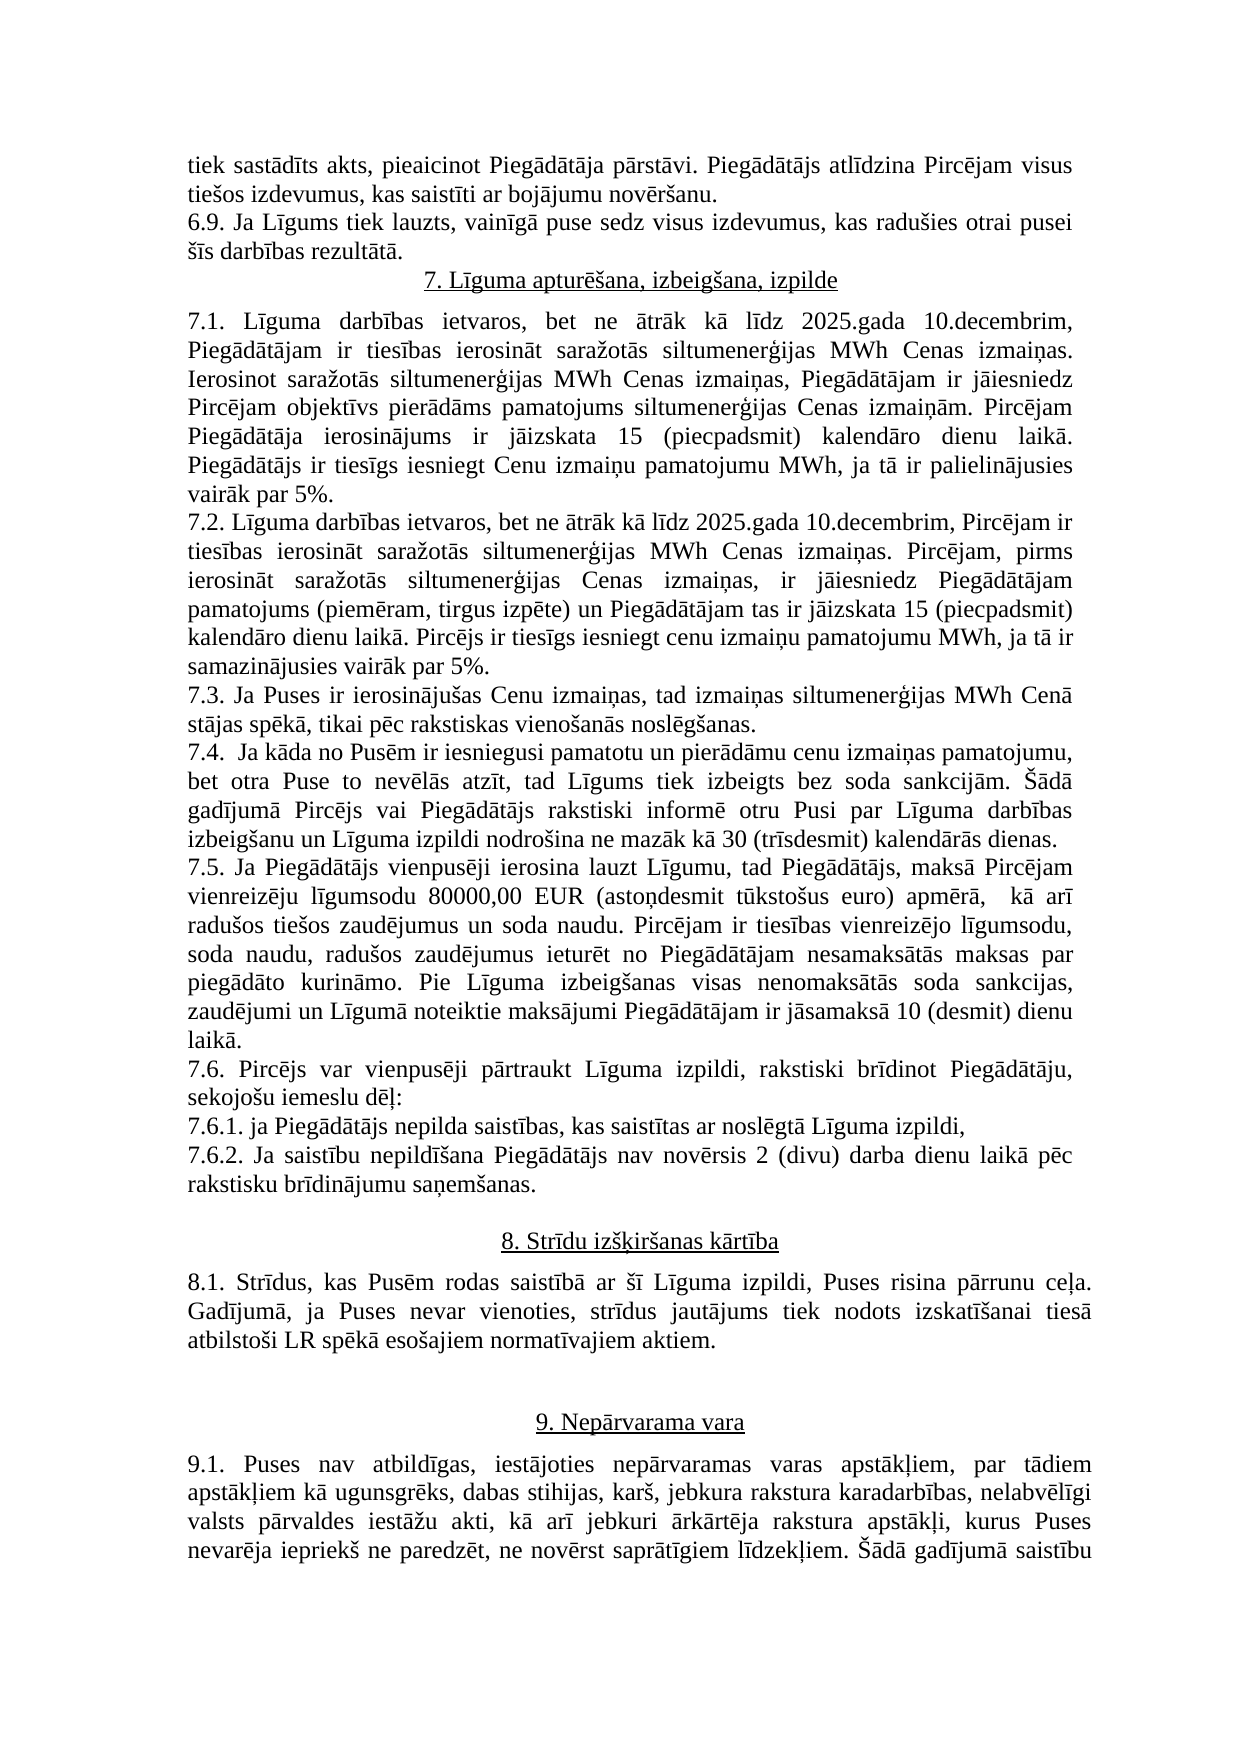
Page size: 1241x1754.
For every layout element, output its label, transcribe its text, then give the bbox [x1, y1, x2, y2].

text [187, 1449, 1093, 1564]
text 6.9. Ja Līgums tiek lauzts, vainīgā puse sedz visus izdevumus, kas radušies otrai pusei šīs darbības rezultātā. [187, 207, 1074, 265]
text 7.1. Līguma darbības ietvaros, bet ne ātrāk kā līdz 2025.gada 10.decembrim, Piegādātājam ir tiesības ierosināt saražotās siltumenerģijas MWh Cenas izmaiņas. Ierosinot saražotās siltumenerģijas MWh Cenas izmaiņas, Piegādātājam ir jāiesniedz Pircējam objektīvs pierādāms pamatojums siltumenerģijas Cenas izmaiņām. Pircējam Piegādātāja ierosinājums ir jāizskata 15 (piecpadsmit) kalendāro dienu laikā. Piegādātājs ir tiesīgs iesniegt Cenu izmaiņu pamatojumu MWh, ja tā ir palielinājusies vairāk par 5%. [187, 306, 1074, 507]
text 7.6.2. Ja saistību nepildīšana Piegādātājs nav novērsis 2 (divu) darba dienu laikā pēc rakstisku brīdinājumu saņemšanas. [187, 1140, 1074, 1197]
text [187, 150, 1074, 207]
text 7.6. Pircējs var vienpusēji pārtraukt Līguma izpildi, rakstiski brīdinot Piegādātāju, sekojošu iemeslu dēļ: [187, 1054, 1074, 1111]
text 7.3. Ja Puses ir ierosinājušas Cenu izmaiņas, tad izmaiņas siltumenerģijas MWh Cenā stājas spēkā, tikai pēc rakstiskas vienošanās noslēgšanas. [187, 680, 1074, 737]
text 9. Nepārvarama vara [187, 1407, 1093, 1436]
text 7.6.1. ja Piegādātājs nepilda saistības, kas saistītas ar noslēgtā Līguma izpildi, [187, 1111, 1074, 1140]
text 7.5. Ja Piegādātājs vienpusēji ierosina lauzt Līgumu, tad Piegādātājs, maksā Pircējam vienreizēju līgumsodu 80000,00 EUR (astoņdesmit tūkstošus euro) apmērā, kā arī radušos tiešos zaudējumus un soda naudu. Pircējam ir tiesības vienreizējo līgumsodu, soda naudu, radušos zaudējumus ieturēt no Piegādātājam nesamaksātās maksas par piegādāto kurināmo. Pie Līguma izbeigšanas visas nenomaksātās soda sankcijas, zaudējumi un Līgumā noteiktie maksājumi Piegādātājam ir jāsamaksā 10 (desmit) dienu laikā. [187, 852, 1074, 1054]
text 8. Strīdu izšķiršanas kārtība [187, 1226, 1093, 1255]
text 7. Līguma apturēšana, izbeigšana, izpilde [187, 265, 1074, 294]
text 7.2. Līguma darbības ietvaros, bet ne ātrāk kā līdz 2025.gada 10.decembrim, Pircējam ir tiesības ierosināt saražotās siltumenerģijas MWh Cenas izmaiņas. Pircējam, pirms ierosināt saražotās siltumenerģijas Cenas izmaiņas, ir jāiesniedz Piegādātājam pamatojums (piemēram, tirgus izpēte) un Piegādātājam tas ir jāizskata 15 (piecpadsmit) kalendāro dienu laikā. Pircējs ir tiesīgs iesniegt cenu izmaiņu pamatojumu MWh, ja tā ir samazinājusies vairāk par 5%. [187, 507, 1074, 680]
text 7.4. Ja kāda no Pusēm ir iesniegusi pamatotu un pierādāmu cenu izmaiņas pamatojumu, bet otra Puse to nevēlās atzīt, tad Līgums tiek izbeigts bez soda sankcijām. Šādā gadījumā Pircējs vai Piegādātājs rakstiski informē otru Pusi par Līguma darbības izbeigšanu un Līguma izpildi nodrošina ne mazāk kā 30 (trīsdesmit) kalendārās dienas. [187, 737, 1074, 852]
text 8.1. Strīdus, kas Pusēm rodas saistībā ar šī Līguma izpildi, Puses risina pārrunu ceļa. Gadījumā, ja Puses nevar vienoties, strīdus jautājums tiek nodots izskatīšanai tiesā atbilstoši LR spēkā esošajiem normatīvajiem aktiem. [187, 1267, 1093, 1354]
